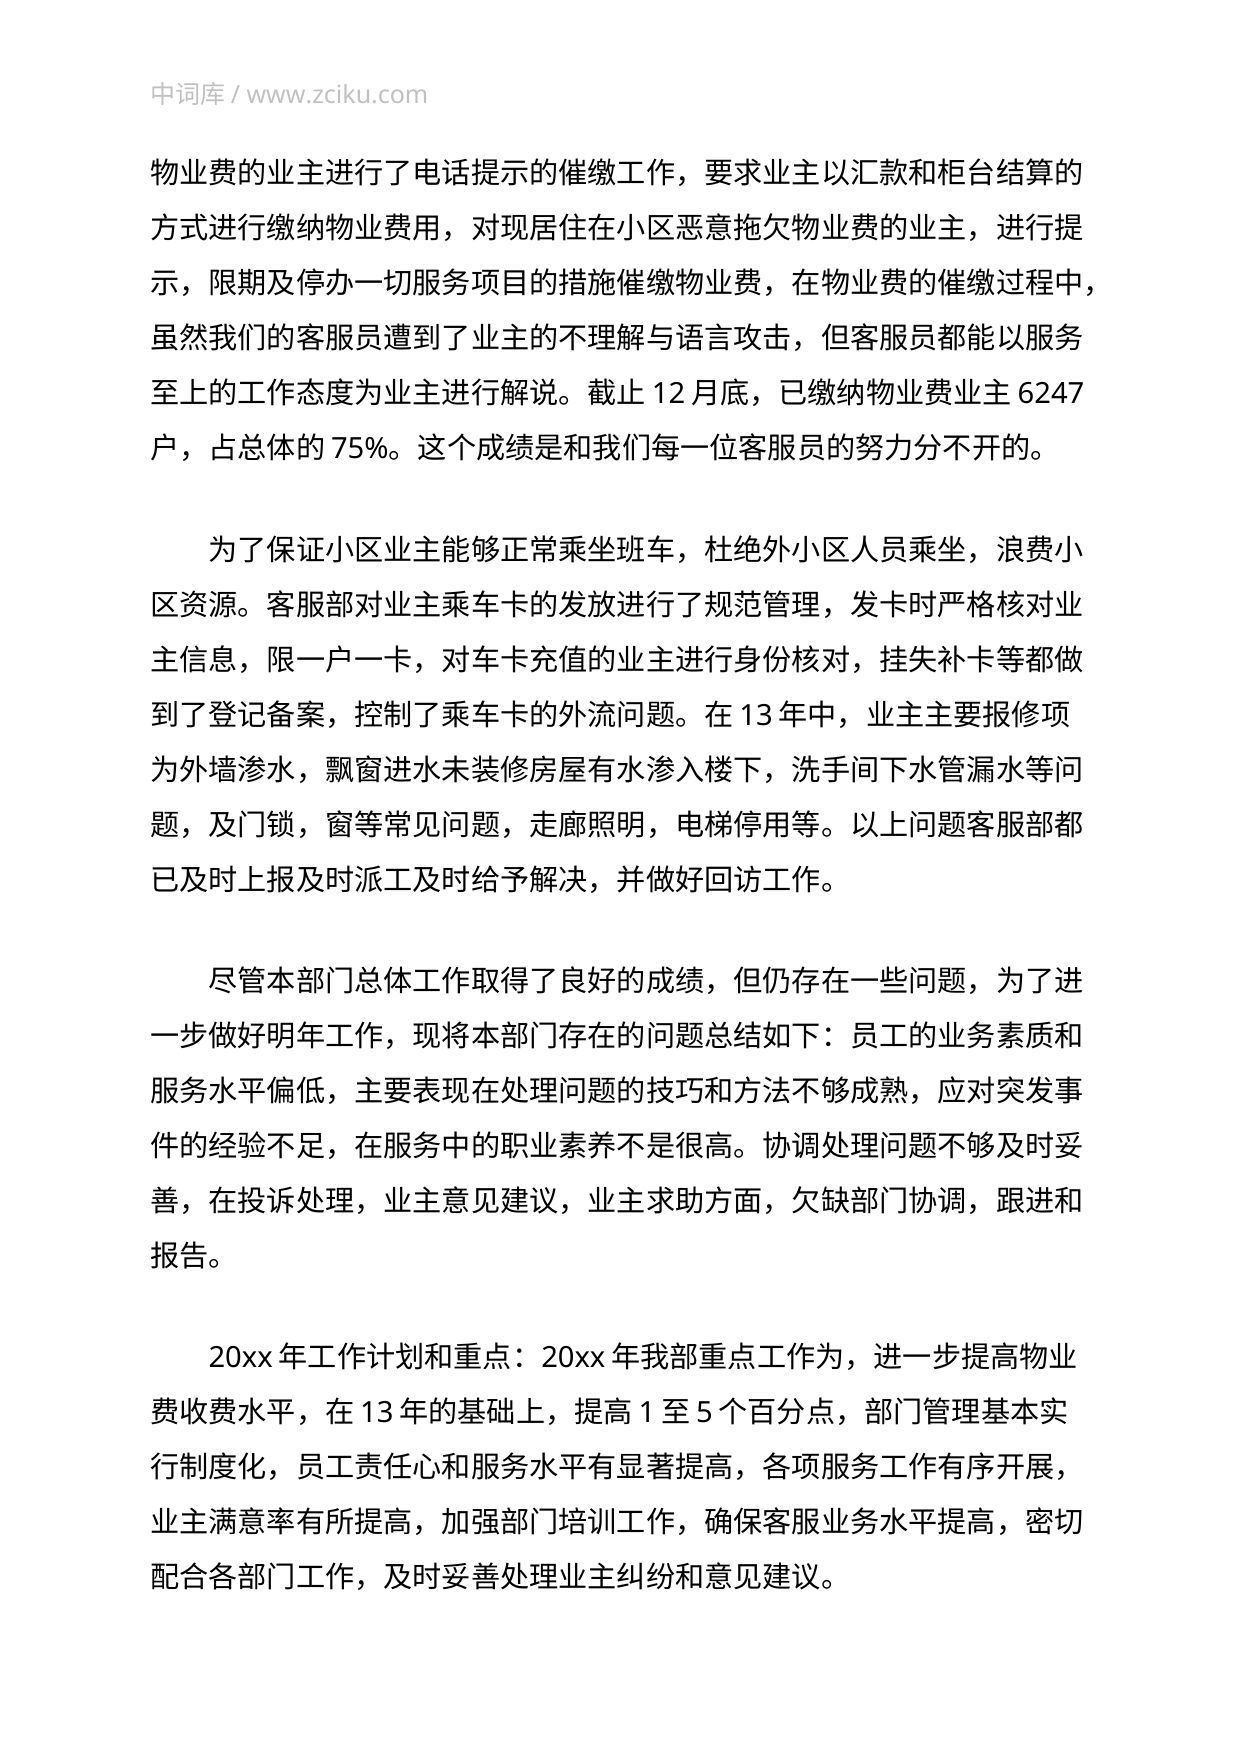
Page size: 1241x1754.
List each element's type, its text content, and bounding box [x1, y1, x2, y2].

text 为了保证小区业主能够正常乘坐班车，杜绝外小区人员乘坐，浪费小区资源。客服部对业主乘车卡的发放进行了规范管理，发卡时严格核对业主信息，限一户一卡，对车卡充值的业主进行身份核对，挂失补卡等都做到了登记备案，控制了乘车卡的外流问题。在13年中，业主主要报修项为外墙渗水，飘窗进水未装修房屋有水渗入楼下，洗手间下水管漏水等问题，及门锁，窗等常见问题，走廊照明，电梯停用等。以上问题客服部都已及时上报及时派工及时给予解决，并做好回访工作。 [150, 527, 1090, 898]
text 尽管本部门总体工作取得了良好的成绩，但仍存在一些问题，为了进一步做好明年工作，现将本部门存在的问题总结如下：员工的业务素质和服务水平偏低，主要表现在处理问题的技巧和方法不够成熟，应对突发事件的经验不足，在服务中的职业素养不是很高。协调处理问题不够及时妥善，在投诉处理，业主意见建议，业主求助方面，欠缺部门协调，跟进和报告。 [150, 958, 1090, 1274]
text 20xx年工作计划和重点：20xx年我部重点工作为，进一步提高物业费收费水平，在13年的基础上，提高1至5个百分点，部门管理基本实行制度化，员工责任心和服务水平有显著提高，各项服务工作有序开展，业主满意率有所提高，加强部门培训工作，确保客服业务水平提高，密切配合各部门工作，及时妥善处理业主纠纷和意见建议。 [150, 1334, 1090, 1596]
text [150, 150, 1090, 467]
